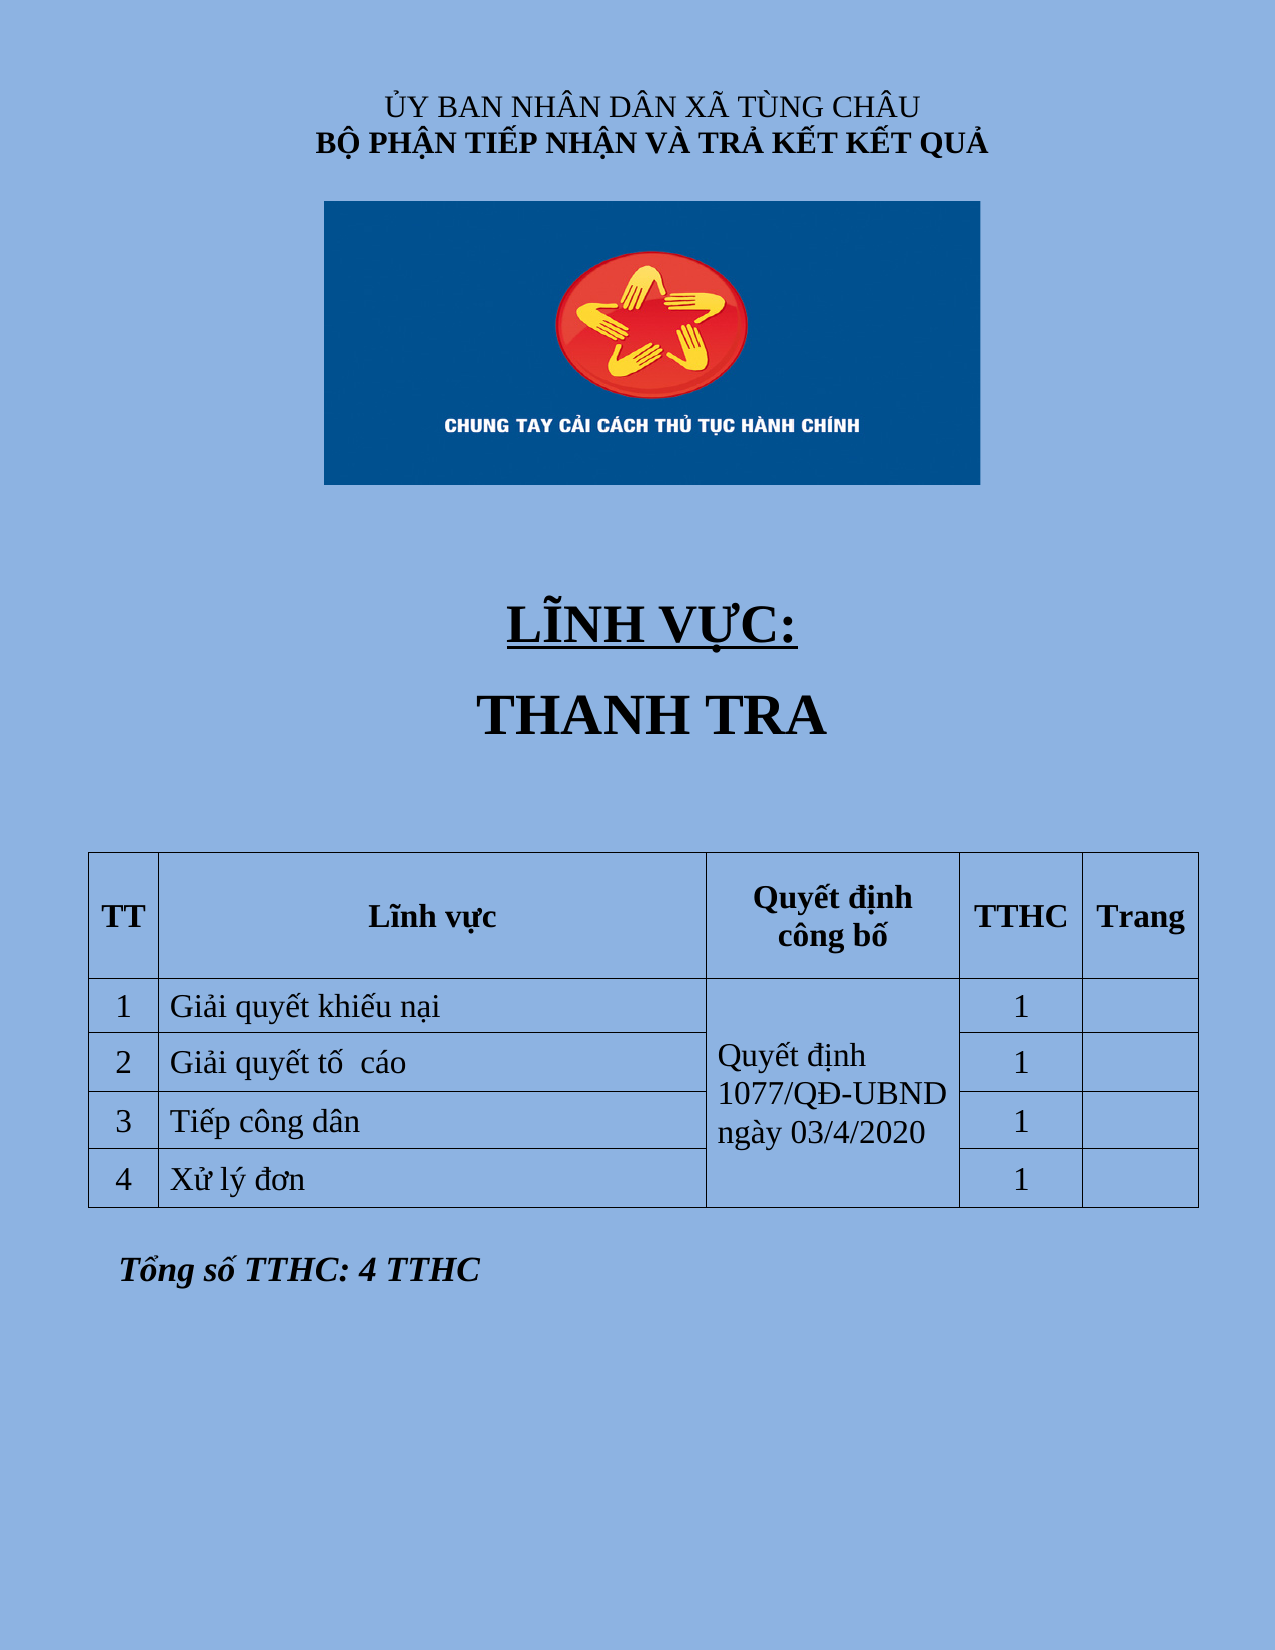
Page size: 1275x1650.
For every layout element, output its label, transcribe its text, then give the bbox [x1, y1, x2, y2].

table_cell [1083, 979, 1198, 1032]
table_header Lĩnh vực [159, 853, 706, 978]
table_header Trang [1083, 853, 1198, 978]
table_cell 2 [89, 1033, 158, 1091]
table_cell 4 [89, 1149, 158, 1207]
table_cell Tiếp công dân [159, 1092, 706, 1148]
table_cell 3 [89, 1092, 158, 1148]
table_header TTHC [960, 853, 1082, 978]
table_cell 1 [960, 979, 1082, 1032]
table_cell [1083, 1092, 1198, 1148]
table_cell Xử lý đơn [159, 1149, 706, 1207]
text LĨNH VỰC: [118, 592, 1186, 654]
table_cell Giải quyết khiếu nại [159, 979, 706, 1032]
table_header Quyết định công bố [707, 853, 959, 978]
text Tổng số TTHC: 4 TTHC [118, 1249, 1186, 1289]
table_cell 1 [89, 979, 158, 1032]
table_cell Quyết định 1077/QĐ-UBND ngày 03/4/2020 [707, 979, 959, 1207]
text BỘ PHẬN TIẾP NHẬN VÀ TRẢ KẾT KẾT QUẢ [118, 124, 1186, 161]
table_cell 1 [960, 1092, 1082, 1148]
text THANH TRA [118, 679, 1186, 747]
table_cell [1083, 1149, 1198, 1207]
picture [324, 201, 981, 485]
table_cell Giải quyết tố cáo [159, 1033, 706, 1091]
table_header TT [89, 853, 158, 978]
table_cell 1 [960, 1033, 1082, 1091]
text ỦY BAN NHÂN DÂN XÃ TÙNG CHÂU [118, 89, 1186, 124]
table_cell 1 [960, 1149, 1082, 1207]
table_cell [1083, 1033, 1198, 1091]
